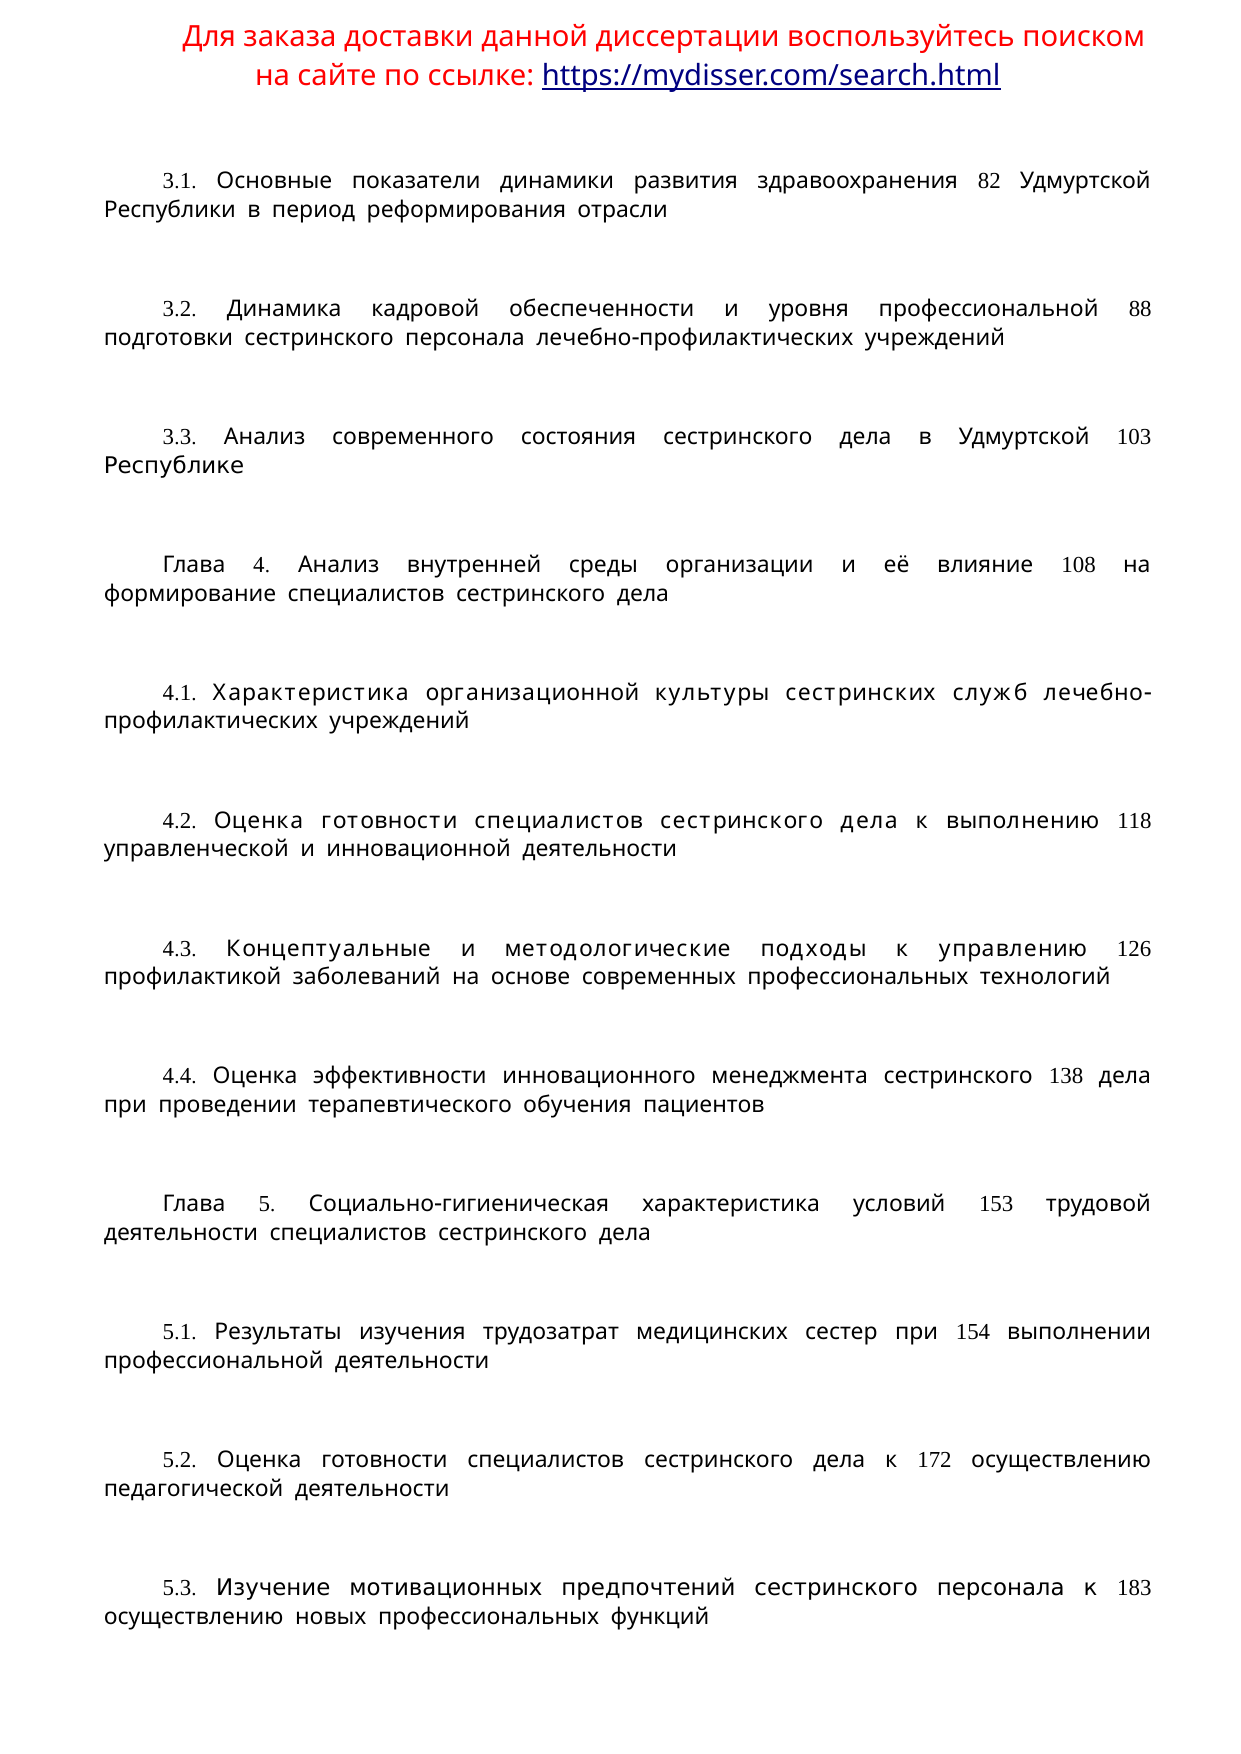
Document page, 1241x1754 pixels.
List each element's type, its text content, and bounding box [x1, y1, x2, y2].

text 5.2. Оценка готовности специалистов сестринского дела к 172 осуществлению педагогической деятельности [103, 1444, 1152, 1501]
text 5.3. Изучение мотивационных предпочтений сестринского персонала к 183 осуществлению новых профессиональных функций [103, 1572, 1152, 1629]
text Глава 4. Анализ внутренней среды организации и её влияние 108 на формирование специалистов сестринского дела [103, 548, 1152, 606]
text 4.2. Оценка готовности специалистов сестринского дела к выполнению 118 управленческой и инновационной деятельности [103, 804, 1152, 862]
text 5.1. Результаты изучения трудозатрат медицинских сестер при 154 выполнении профессиональной деятельности [103, 1316, 1152, 1373]
text 4.1. Характеристика организационной культуры сестринских служб лечебно-профилактических учреждений [103, 676, 1152, 734]
text 4.4. Оценка эффективности инновационного менеджмента сестринского 138 дела при проведении терапевтического обучения пациентов [103, 1060, 1152, 1117]
text Глава 5. Социально-гигиеническая характеристика условий 153 трудовой деятельности специалистов сестринского дела [103, 1188, 1152, 1245]
text 4.3. Концептуальные и методологические подходы к управлению 126 профилактикой заболеваний на основе современных профессиональных технологий [103, 932, 1152, 989]
text 3.1. Основные показатели динамики развития здравоохранения 82 Удмуртской Республики в период реформирования отрасли [103, 164, 1152, 222]
text 3.3. Анализ современного состояния сестринского дела в Удмуртской 103 Республике [103, 420, 1152, 478]
text 3.2. Динамика кадровой обеспеченности и уровня профессиональной 88 подготовки сестринского персонала лечебно-профилактических учреждений [103, 292, 1152, 350]
